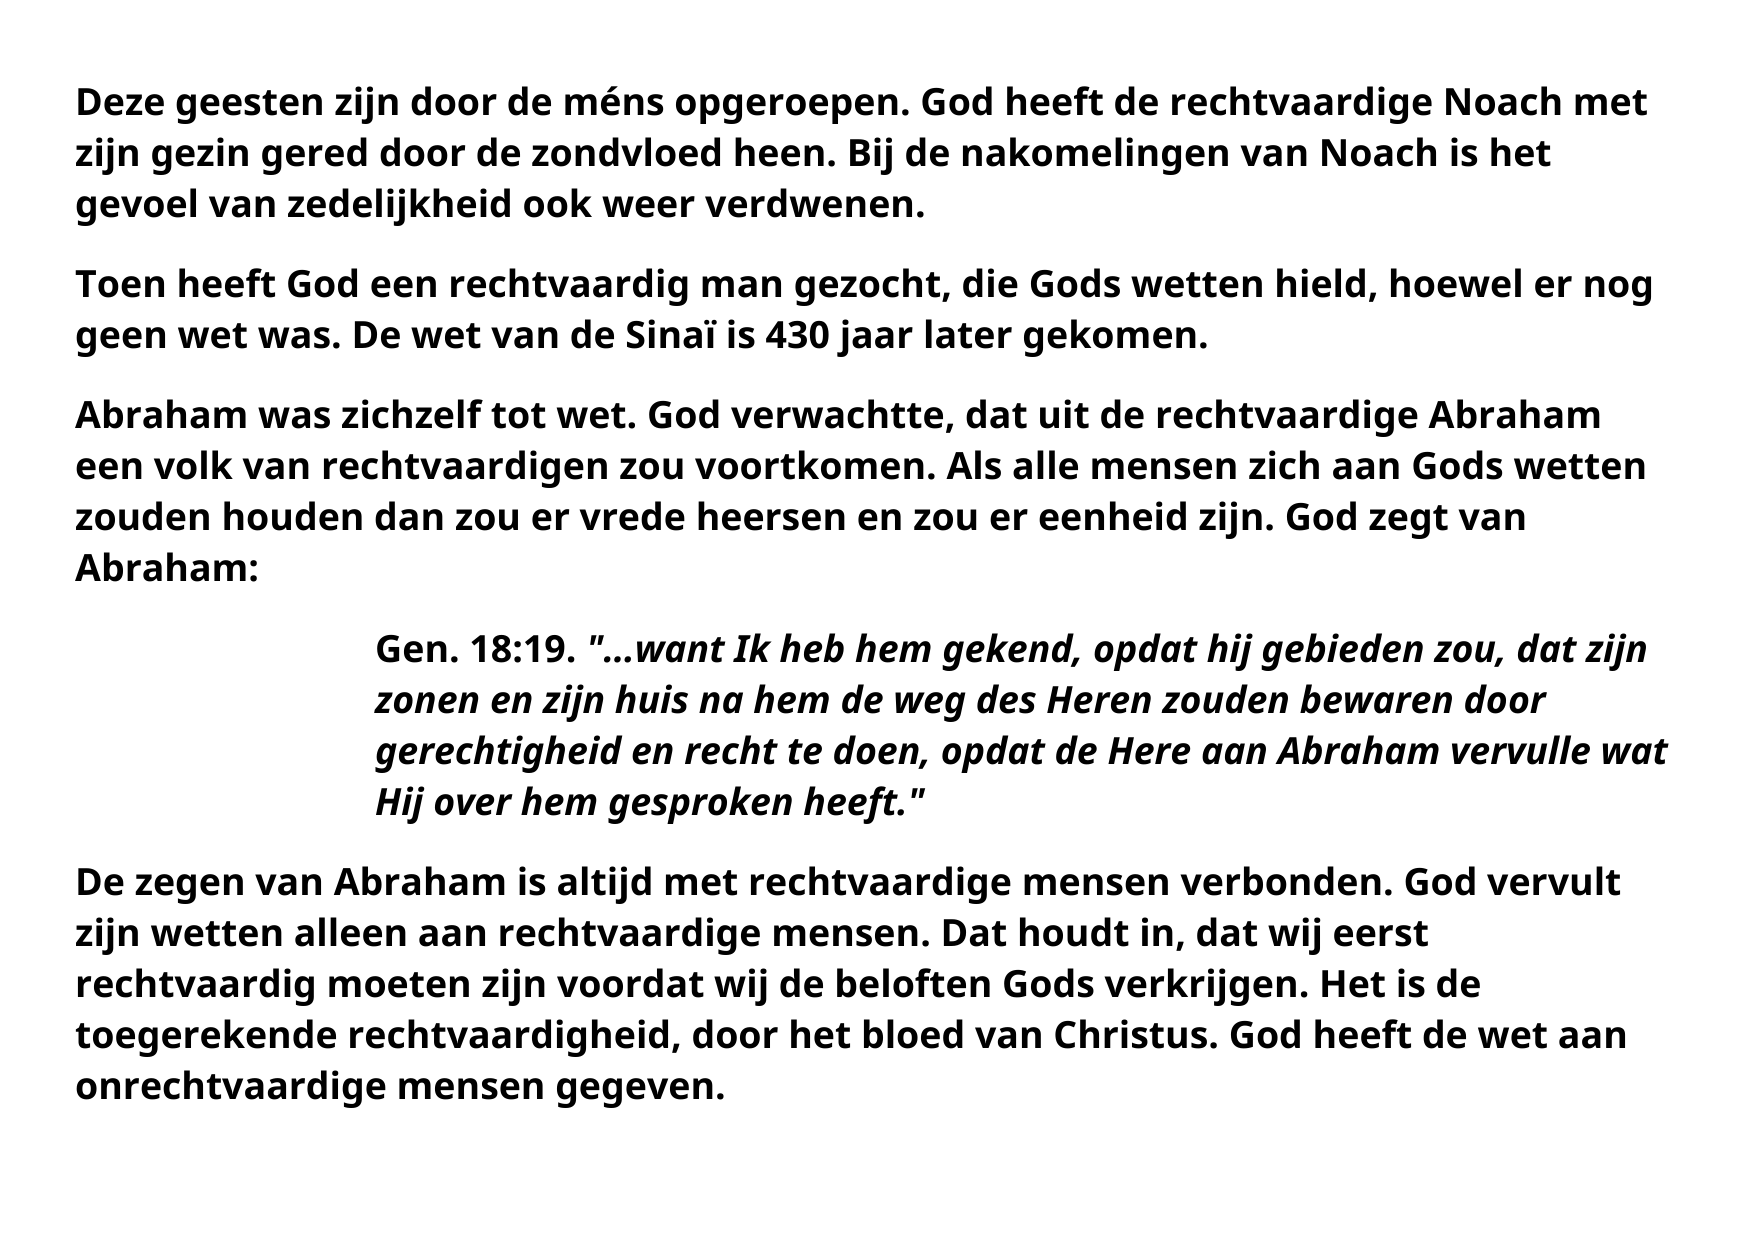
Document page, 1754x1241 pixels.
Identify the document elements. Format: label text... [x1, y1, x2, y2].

text Abraham was zichzelf tot wet. God verwachtte, dat uit de rechtvaardige Abraham een volk van rechtvaardigen zou voortkomen. Als alle mensen zich aan Gods wetten zouden houden dan zou er vrede heersen en zou er eenheid zijn. God zegt van Abraham: [75, 388, 1679, 593]
text Gen. 18:19. "…want Ik heb hem gekend, opdat hij gebieden zou, dat zijn zonen en zijn huis na hem de weg des Heren zouden bewaren door gerechtigheid en recht te doen, opdat de Here aan Abraham vervulle wat Hij over hem gesproken heeft." [375, 622, 1679, 826]
text De zegen van Abraham is altijd met rechtvaardige mensen verbonden. God vervult zijn wetten alleen aan rechtvaardige mensen. Dat houdt in, dat wij eerst rechtvaardig moeten zijn voordat wij de beloften Gods verkrijgen. Het is de toegerekende rechtvaardigheid, door het bloed van Christus. God heeft de wet aan onrechtvaardige mensen gegeven. [75, 855, 1679, 1110]
text Toen heeft God een rechtvaardig man gezocht, die Gods wetten hield, hoewel er nog geen wet was. De wet van de Sinaï is 430 jaar later gekomen. [75, 257, 1679, 359]
text Deze geesten zijn door de méns opgeroepen. God heeft de rechtvaardige Noach met zijn gezin gered door de zondvloed heen. Bij de nakomelingen van Noach is het gevoel van zedelijkheid ook weer verdwenen. [75, 75, 1679, 228]
